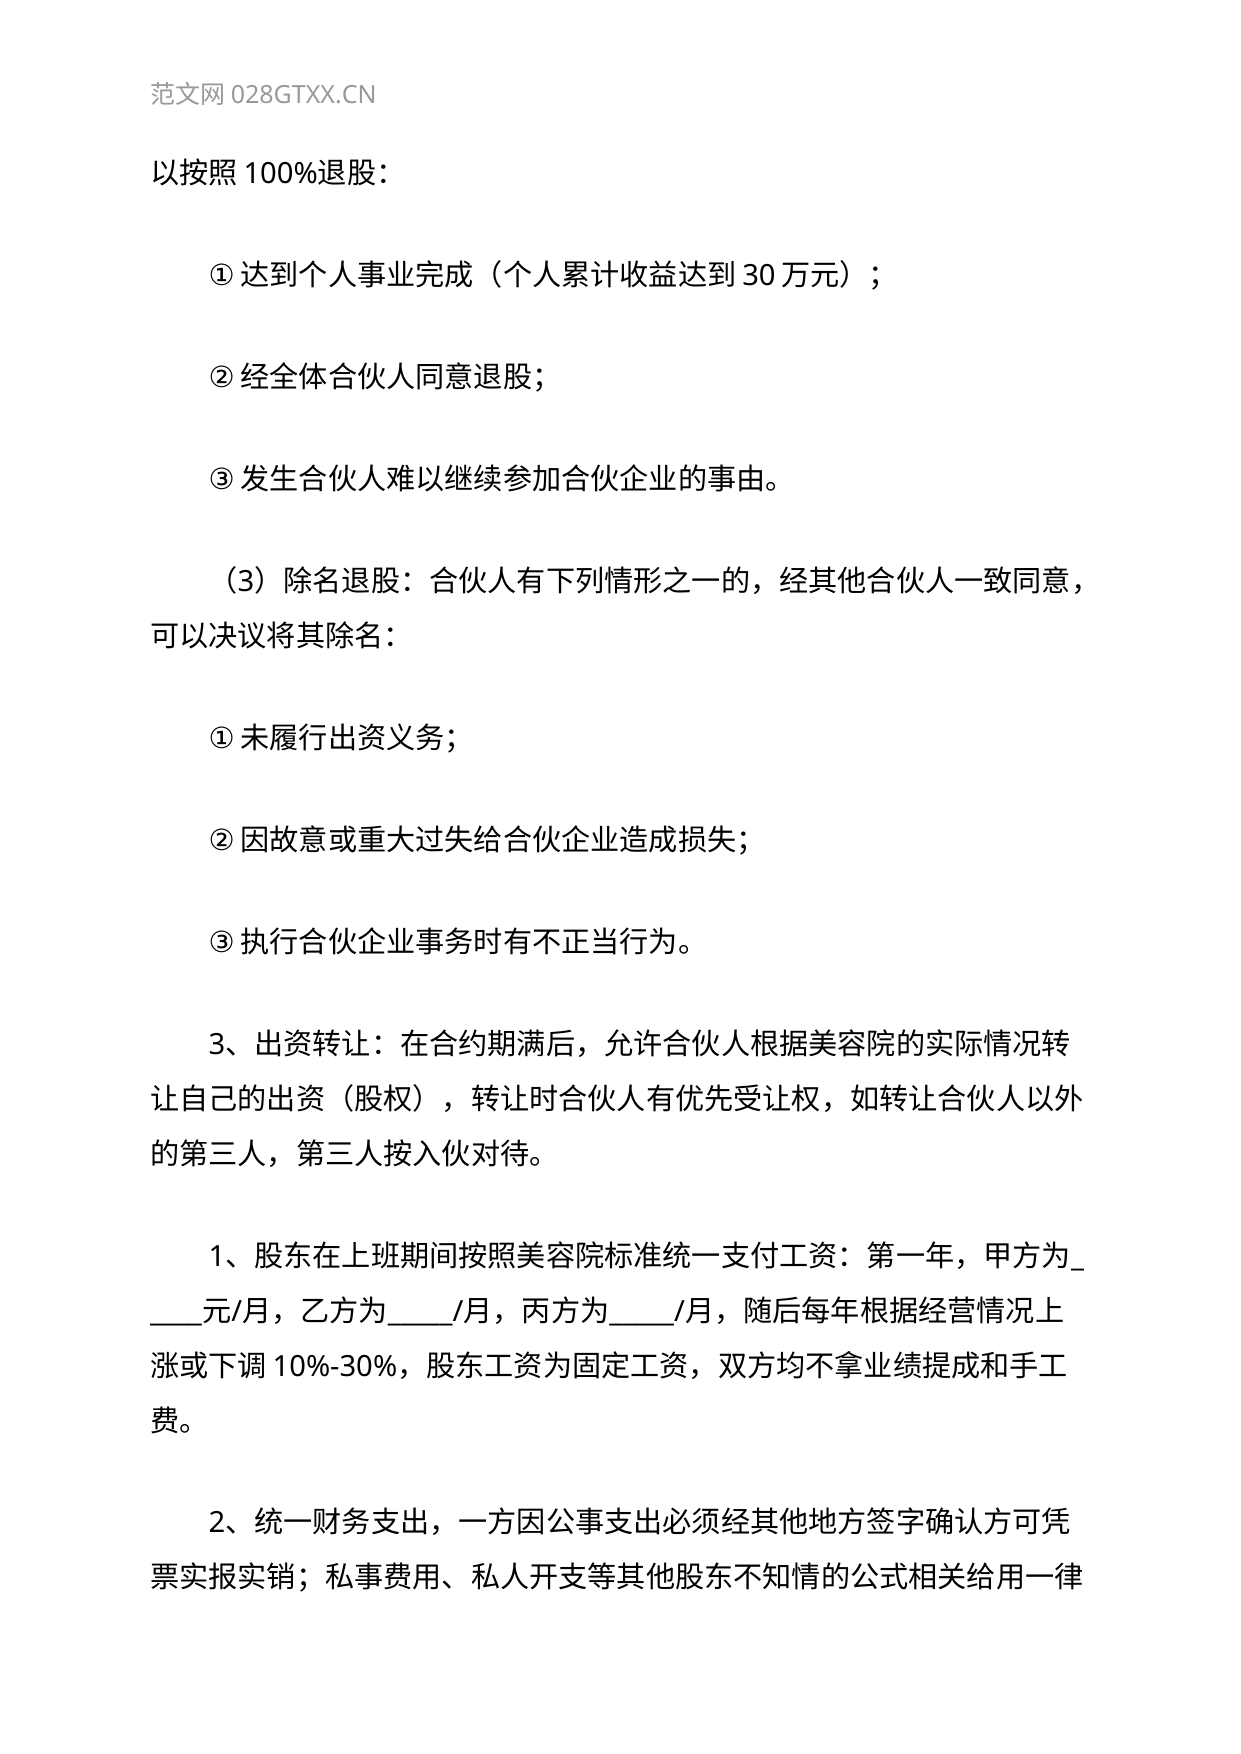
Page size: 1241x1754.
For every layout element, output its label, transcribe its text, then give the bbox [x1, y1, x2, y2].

text ①未履行出资义务； [150, 715, 1090, 757]
text 3、出资转让：在合约期满后，允许合伙人根据美容院的实际情况转让自己的出资（股权），转让时合伙人有优先受让权，如转让合伙人以外的第三人，第三人按入伙对待。 [150, 1021, 1090, 1173]
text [150, 150, 1090, 192]
text 1、股东在上班期间按照美容院标准统一支付工资：第一年，甲方为_____元/月，乙方为_____/月，丙方为_____/月，随后每年根据经营情况上涨或下调10%-30%，股东工资为固定工资，双方均不拿业绩提成和手工费。 [150, 1232, 1090, 1439]
text ②经全体合伙人同意退股； [150, 354, 1090, 396]
text ③发生合伙人难以继续参加合伙企业的事由。 [150, 456, 1090, 498]
text （3）除名退股：合伙人有下列情形之一的，经其他合伙人一致同意，可以决议将其除名： [150, 558, 1090, 655]
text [150, 1499, 1090, 1596]
text ①达到个人事业完成（个人累计收益达到30万元）； [150, 252, 1090, 294]
text ③执行合伙企业事务时有不正当行为。 [150, 919, 1090, 961]
text ②因故意或重大过失给合伙企业造成损失； [150, 817, 1090, 859]
